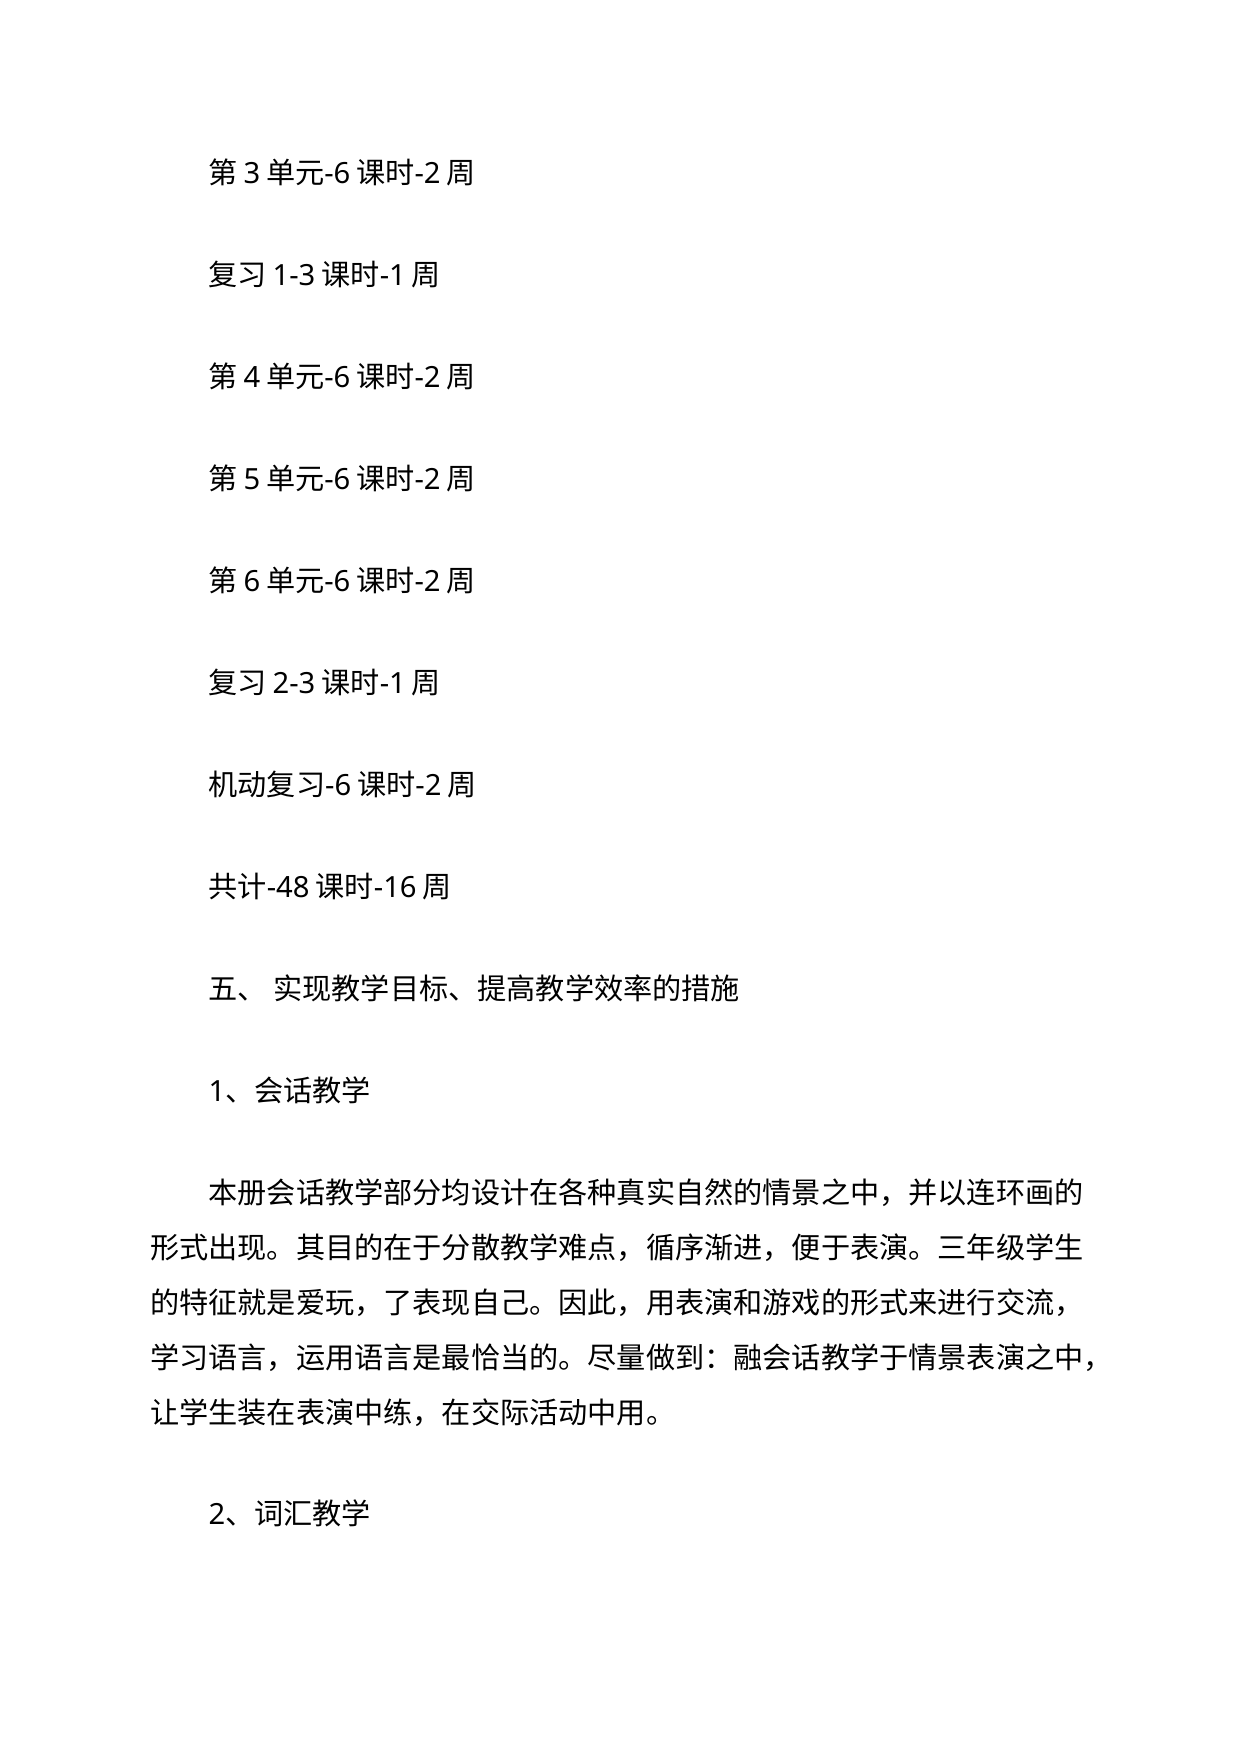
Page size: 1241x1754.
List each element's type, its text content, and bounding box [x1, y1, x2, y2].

text 五、 实现教学目标、提高教学效率的措施 [150, 966, 1090, 1008]
text 第5单元-6课时-2周 [150, 456, 1090, 498]
text 复习2-3课时-1周 [150, 660, 1090, 702]
text 复习1-3课时-1周 [150, 252, 1090, 294]
text 本册会话教学部分均设计在各种真实自然的情景之中，并以连环画的形式出现。其目的在于分散教学难点，循序渐进，便于表演。三年级学生的特征就是爱玩，了表现自己。因此，用表演和游戏的形式来进行交流，学习语言，运用语言是最恰当的。尽量做到：融会话教学于情景表演之中，让学生装在表演中练，在交际活动中用。 [150, 1169, 1090, 1431]
text 共计-48课时-16周 [150, 864, 1090, 906]
text 第6单元-6课时-2周 [150, 558, 1090, 600]
text 第3单元-6课时-2周 [150, 150, 1090, 192]
text 第4单元-6课时-2周 [150, 354, 1090, 396]
text 2、词汇教学 [150, 1491, 1090, 1533]
text 机动复习-6课时-2周 [150, 762, 1090, 804]
text 1、会话教学 [150, 1068, 1090, 1110]
